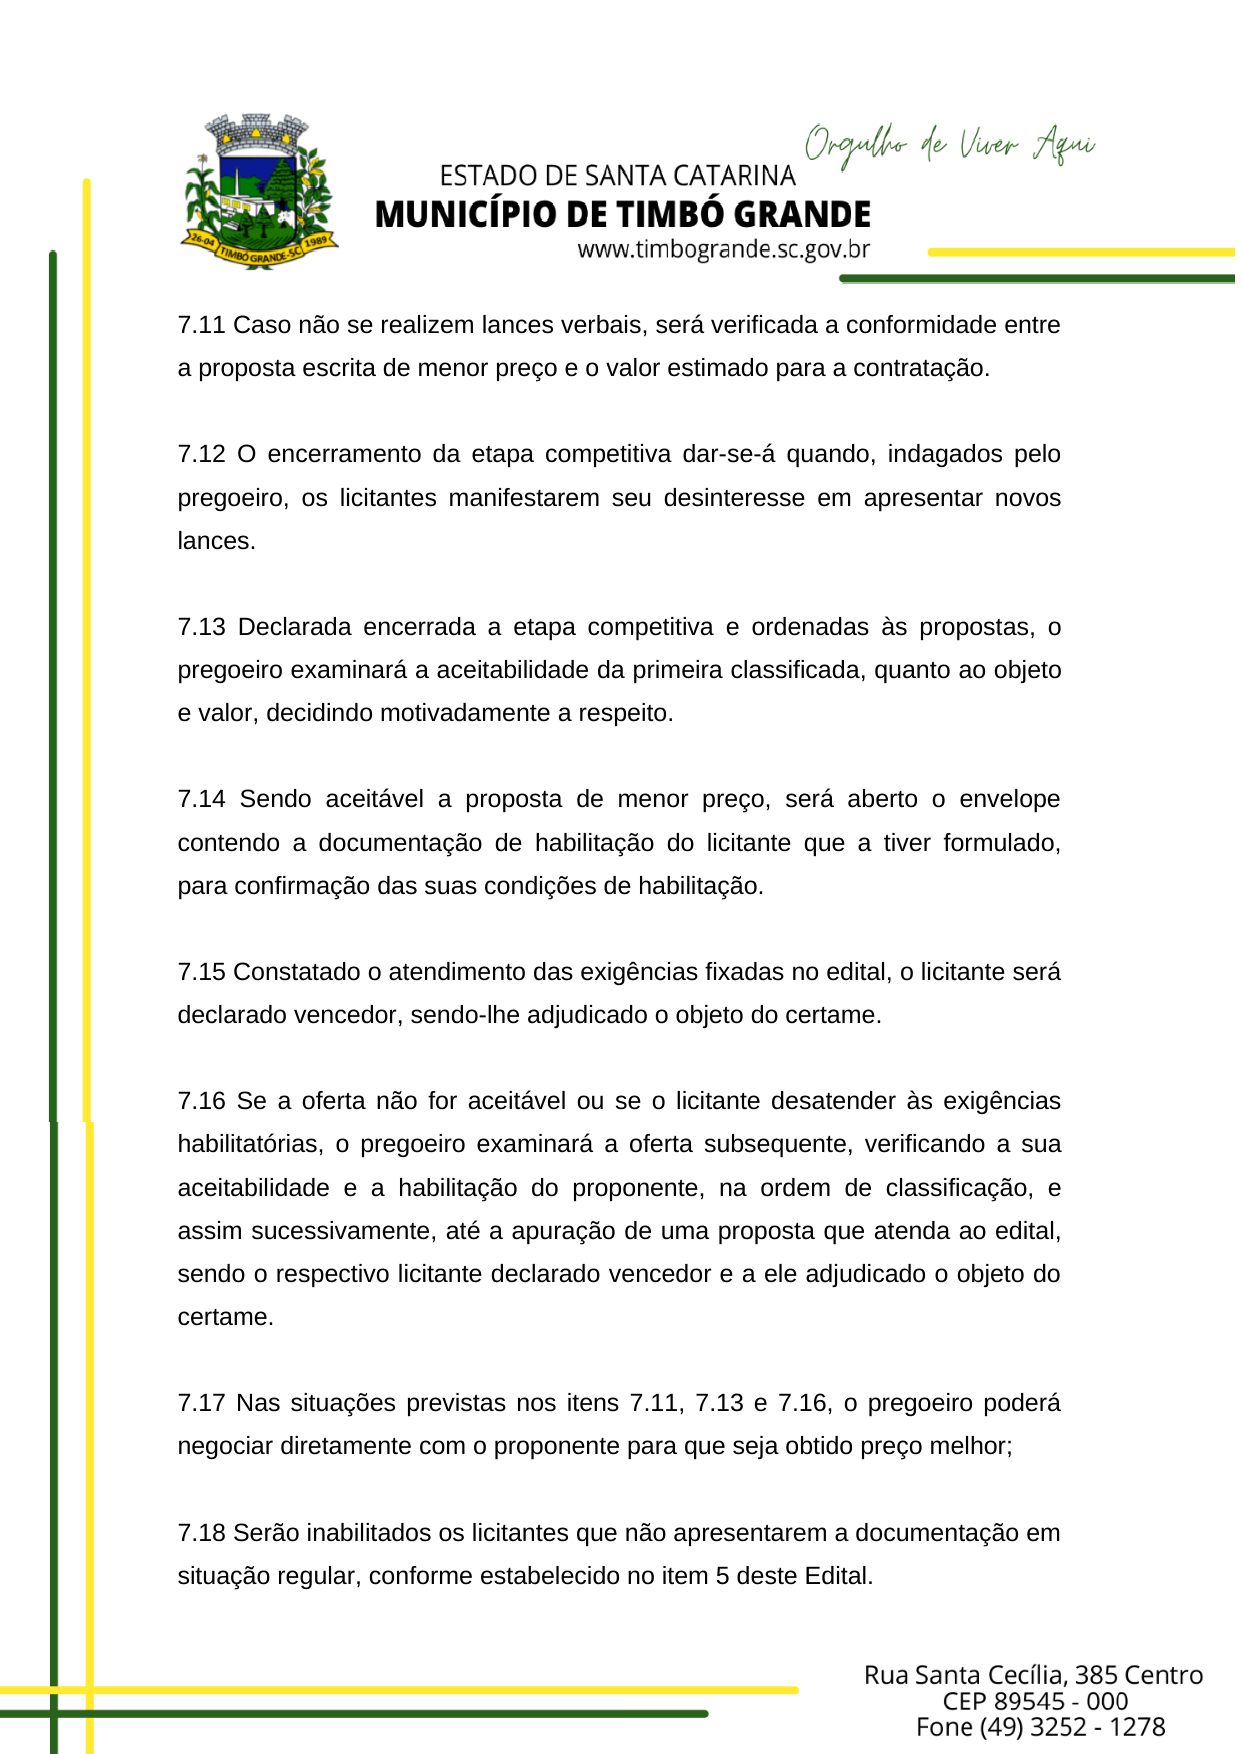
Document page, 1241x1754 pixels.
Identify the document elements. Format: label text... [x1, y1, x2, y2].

text 7.18 Serão inabilitados os licitantes que não apresentarem a documentação em situação regular, conforme estabelecido no item 5 deste Edital. [177, 1518, 1063, 1589]
text 7.12 O encerramento da etapa competitiva dar-se-á quando, indagados pelo pregoeiro, os licitantes manifestarem seu desinteresse em apresentar novos lances. [177, 439, 1063, 554]
text 7.17 Nas situações previstas nos itens 7.11, 7.13 e 7.16, o pregoeiro poderá negociar diretamente com o proponente para que seja obtido preço melhor; [177, 1388, 1063, 1460]
text 7.13 Declarada encerrada a etapa competitiva e ordenadas às propostas, o pregoeiro examinará a aceitabilidade da primeira classificada, quanto ao objeto e valor, decidindo motivadamente a respeito. [177, 612, 1063, 727]
text 7.14 Sendo aceitável a proposta de menor preço, será aberto o envelope contendo a documentação de habilitação do licitante que a tiver formulado, para confirmação das suas condições de habilitação. [177, 784, 1063, 899]
text 7.11 Caso não se realizem lances verbais, será verificada a conformidade entre a proposta escrita de menor preço e o valor estimado para a contratação. [177, 310, 1063, 382]
text 7.15 Constatado o atendimento das exigências fixadas no edital, o licitante será declarado vencedor, sendo-lhe adjudicado o objeto do certame. [177, 957, 1063, 1029]
text 7.16 Se a oferta não for aceitável ou se o licitante desatender às exigências habilitatórias, o pregoeiro examinará a oferta subsequente, verificando a sua aceitabilidade e a habilitação do proponente, na ordem de classificação, e assim sucessivamente, até a apuração de uma proposta que atenda ao edital, sendo o respectivo licitante declarado vencedor e a ele adjudicado o objeto do certame. [177, 1086, 1063, 1331]
picture [0, 0, 1241, 1754]
